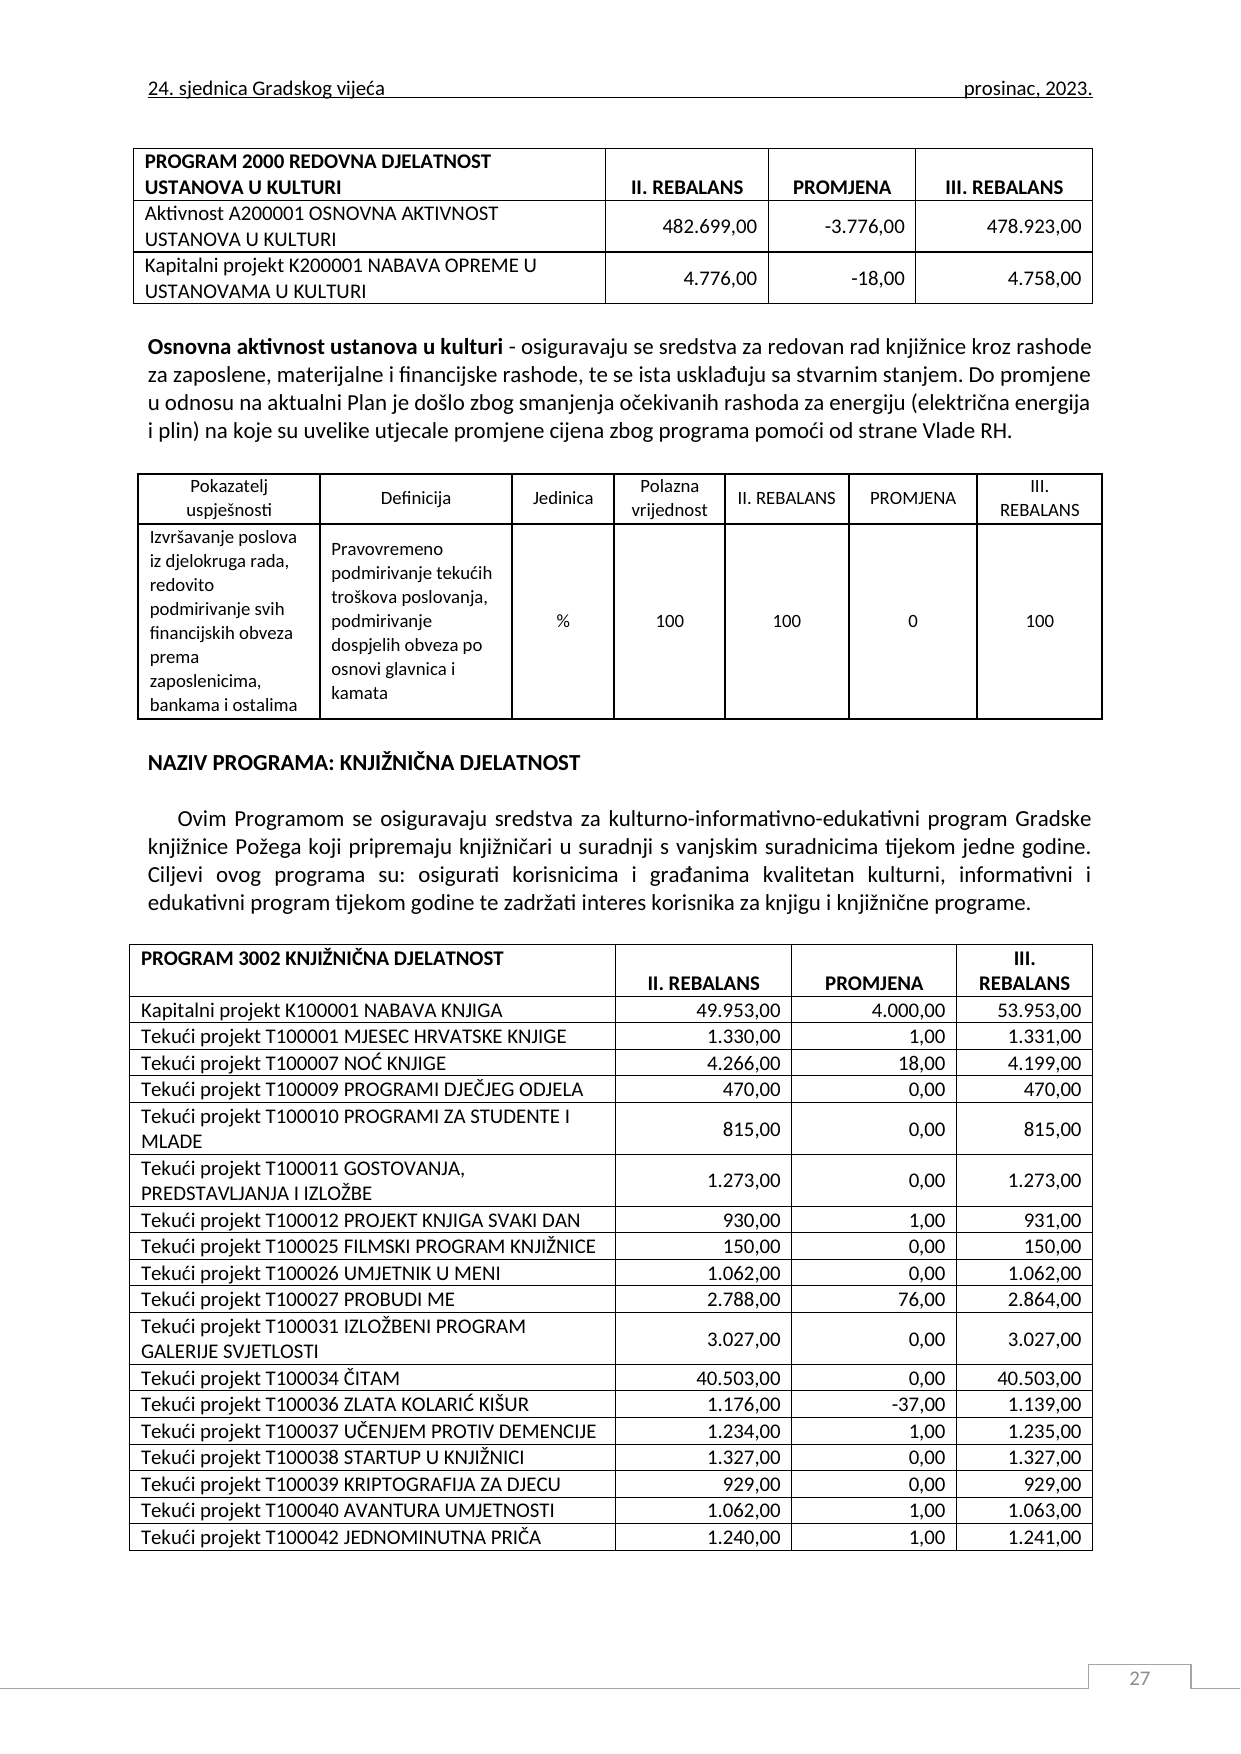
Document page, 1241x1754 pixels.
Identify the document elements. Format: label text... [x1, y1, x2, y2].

table_cell -18,00 [769, 253, 915, 303]
table_cell Tekući projekt T100031 IZLOŽBENI PROGRAM GALERIJE SVJETLOSTI [130, 1313, 615, 1364]
table_header III. REBALANS [957, 945, 1092, 996]
text NAZIV PROGRAMA: KNJIŽNIČNA DJELATNOST [148, 748, 1093, 776]
table_cell 931,00 [957, 1207, 1092, 1232]
table_cell 4.758,00 [916, 253, 1092, 303]
table_cell 4.266,00 [616, 1050, 791, 1075]
table_cell 1.327,00 [616, 1445, 791, 1470]
table_cell 0,00 [792, 1365, 956, 1390]
table_cell Kapitalni projekt K200001 NABAVA OPREME U USTANOVAMA U KULTURI [134, 253, 605, 303]
table_cell 1.062,00 [616, 1498, 791, 1523]
table_header II. REBALANS [616, 945, 791, 996]
table_header Polazna vrijednost [615, 475, 724, 523]
table_cell 0,00 [792, 1155, 956, 1206]
table_cell 0,00 [792, 1471, 956, 1497]
table_cell Tekući projekt T100038 STARTUP U KNJIŽNICI [130, 1445, 615, 1470]
table_header II. REBALANS [726, 475, 848, 523]
table_cell 815,00 [616, 1103, 791, 1154]
table_cell 76,00 [792, 1286, 956, 1312]
table_cell 3.027,00 [616, 1313, 791, 1364]
table_cell Tekući projekt T100040 AVANTURA UMJETNOSTI [130, 1498, 615, 1523]
table_cell 53.953,00 [957, 997, 1092, 1022]
table_cell 482.699,00 [606, 201, 768, 251]
table_cell 1.062,00 [957, 1260, 1092, 1285]
table_cell 0,00 [792, 1445, 956, 1470]
table_cell 1,00 [792, 1418, 956, 1443]
table_cell 4.199,00 [957, 1050, 1092, 1075]
table_cell 1.139,00 [957, 1391, 1092, 1417]
table_cell 1.234,00 [616, 1418, 791, 1443]
table_cell 1.273,00 [957, 1155, 1092, 1206]
table_cell 100 [726, 525, 848, 718]
table_cell 100 [978, 525, 1101, 718]
table_cell Tekući projekt T100025 FILMSKI PROGRAM KNJIŽNICE [130, 1233, 615, 1259]
table_cell 40.503,00 [957, 1365, 1092, 1390]
table_header Jedinica [513, 475, 613, 523]
table_cell 4.776,00 [606, 253, 768, 303]
table_header PROGRAM 3002 KNJIŽNIČNA DJELATNOST [130, 945, 615, 996]
table_cell Tekući projekt T100034 ČITAM [130, 1365, 615, 1390]
table_cell 930,00 [616, 1207, 791, 1232]
table_cell 1,00 [792, 1207, 956, 1232]
table_cell 100 [615, 525, 724, 718]
table_cell 2.864,00 [957, 1286, 1092, 1312]
table_header III. REBALANS [916, 149, 1092, 199]
table_cell 929,00 [957, 1471, 1092, 1497]
table_header III. REBALANS [978, 475, 1101, 523]
table_cell Tekući projekt T100010 PROGRAMI ZA STUDENTE I MLADE [130, 1103, 615, 1154]
table_cell % [513, 525, 613, 718]
table_cell 1.327,00 [957, 1445, 1092, 1470]
table_cell 2.788,00 [616, 1286, 791, 1312]
table_cell Pravovremeno podmirivanje tekućih troškova poslovanja, podmirivanje dospjelih obveza po osnovi glavnica i kamata [321, 525, 511, 718]
table_cell -37,00 [792, 1391, 956, 1417]
table_cell Tekući projekt T100039 KRIPTOGRAFIJA ZA DJECU [130, 1471, 615, 1497]
table_header Pokazatelj uspješnosti [139, 475, 319, 523]
text Ovim Programom se osiguravaju sredstva za kulturno-informativno-edukativni program Gradske knjižnice Požega koji pripremaju knjižničari u suradnji s vanjskim suradnicima tijekom jedne godine. Ciljevi ovog programa su: osigurati korisnicima i građanima kvalitetan kulturni, informativni i edukativni program tijekom godine te zadržati interes korisnika za knjigu i knjižnične programe. [148, 804, 1093, 916]
table_header PROMJENA [769, 149, 915, 199]
table_cell 1.240,00 [616, 1524, 791, 1550]
table_cell 150,00 [616, 1233, 791, 1259]
table_cell 150,00 [957, 1233, 1092, 1259]
table_cell Tekući projekt T100026 UMJETNIK U MENI [130, 1260, 615, 1285]
table_header Definicija [321, 475, 511, 523]
table_cell Tekući projekt T100036 ZLATA KOLARIĆ KIŠUR [130, 1391, 615, 1417]
table_cell 40.503,00 [616, 1365, 791, 1390]
table_cell 1.331,00 [957, 1023, 1092, 1049]
table_cell 0,00 [792, 1260, 956, 1285]
table_cell 470,00 [616, 1076, 791, 1102]
table_cell Aktivnost A200001 OSNOVNA AKTIVNOST USTANOVA U KULTURI [134, 201, 605, 251]
table_cell 1.062,00 [616, 1260, 791, 1285]
table_cell 1.063,00 [957, 1498, 1092, 1523]
table_cell 3.027,00 [957, 1313, 1092, 1364]
table_cell 0,00 [792, 1076, 956, 1102]
table_cell 478.923,00 [916, 201, 1092, 251]
table_header PROGRAM 2000 REDOVNA DJELATNOST USTANOVA U KULTURI [134, 149, 605, 199]
table_header II. REBALANS [606, 149, 768, 199]
table_cell Tekući projekt T100009 PROGRAMI DJEČJEG ODJELA [130, 1076, 615, 1102]
table_cell 4.000,00 [792, 997, 956, 1022]
table_cell 1,00 [792, 1524, 956, 1550]
table_cell 0,00 [792, 1103, 956, 1154]
table_cell 1.235,00 [957, 1418, 1092, 1443]
table_cell 1.241,00 [957, 1524, 1092, 1550]
table_cell 1.176,00 [616, 1391, 791, 1417]
table_cell Tekući projekt T100027 PROBUDI ME [130, 1286, 615, 1312]
table_cell 18,00 [792, 1050, 956, 1075]
table_cell 49.953,00 [616, 997, 791, 1022]
table_cell 0 [850, 525, 976, 718]
table_cell 929,00 [616, 1471, 791, 1497]
table_cell Tekući projekt T100007 NOĆ KNJIGE [130, 1050, 615, 1075]
table_cell Tekući projekt T100012 PROJEKT KNJIGA SVAKI DAN [130, 1207, 615, 1232]
table_cell 1.330,00 [616, 1023, 791, 1049]
table_cell Izvršavanje poslova iz djelokruga rada, redovito podmirivanje svih financijskih obveza prema zaposlenicima, bankama i ostalima [139, 525, 319, 718]
table_cell 470,00 [957, 1076, 1092, 1102]
table_header PROMJENA [792, 945, 956, 996]
table_header PROMJENA [850, 475, 976, 523]
table_cell Tekući projekt T100042 JEDNOMINUTNA PRIČA [130, 1524, 615, 1550]
table_cell 815,00 [957, 1103, 1092, 1154]
table_cell Tekući projekt T100011 GOSTOVANJA, PREDSTAVLJANJA I IZLOŽBE [130, 1155, 615, 1206]
table_cell 0,00 [792, 1313, 956, 1364]
table_cell Tekući projekt T100037 UČENJEM PROTIV DEMENCIJE [130, 1418, 615, 1443]
table_cell 0,00 [792, 1233, 956, 1259]
table_cell 1,00 [792, 1498, 956, 1523]
table_cell 1,00 [792, 1023, 956, 1049]
table_cell Kapitalni projekt K100001 NABAVA KNJIGA [130, 997, 615, 1022]
table_cell Tekući projekt T100001 MJESEC HRVATSKE KNJIGE [130, 1023, 615, 1049]
table_cell -3.776,00 [769, 201, 915, 251]
table_cell 1.273,00 [616, 1155, 791, 1206]
text Osnovna aktivnost ustanova u kulturi - osiguravaju se sredstva za redovan rad knjižnice kroz rashode za zaposlene, materijalne i financijske rashode, te se ista usklađuju sa stvarnim stanjem. Do promjene u odnosu na aktualni Plan je došlo zbog smanjenja očekivanih rashoda za energiju (električna energija i plin) na koje su uvelike utjecale promjene cijena zbog programa pomoći od strane Vlade RH. [148, 332, 1093, 444]
